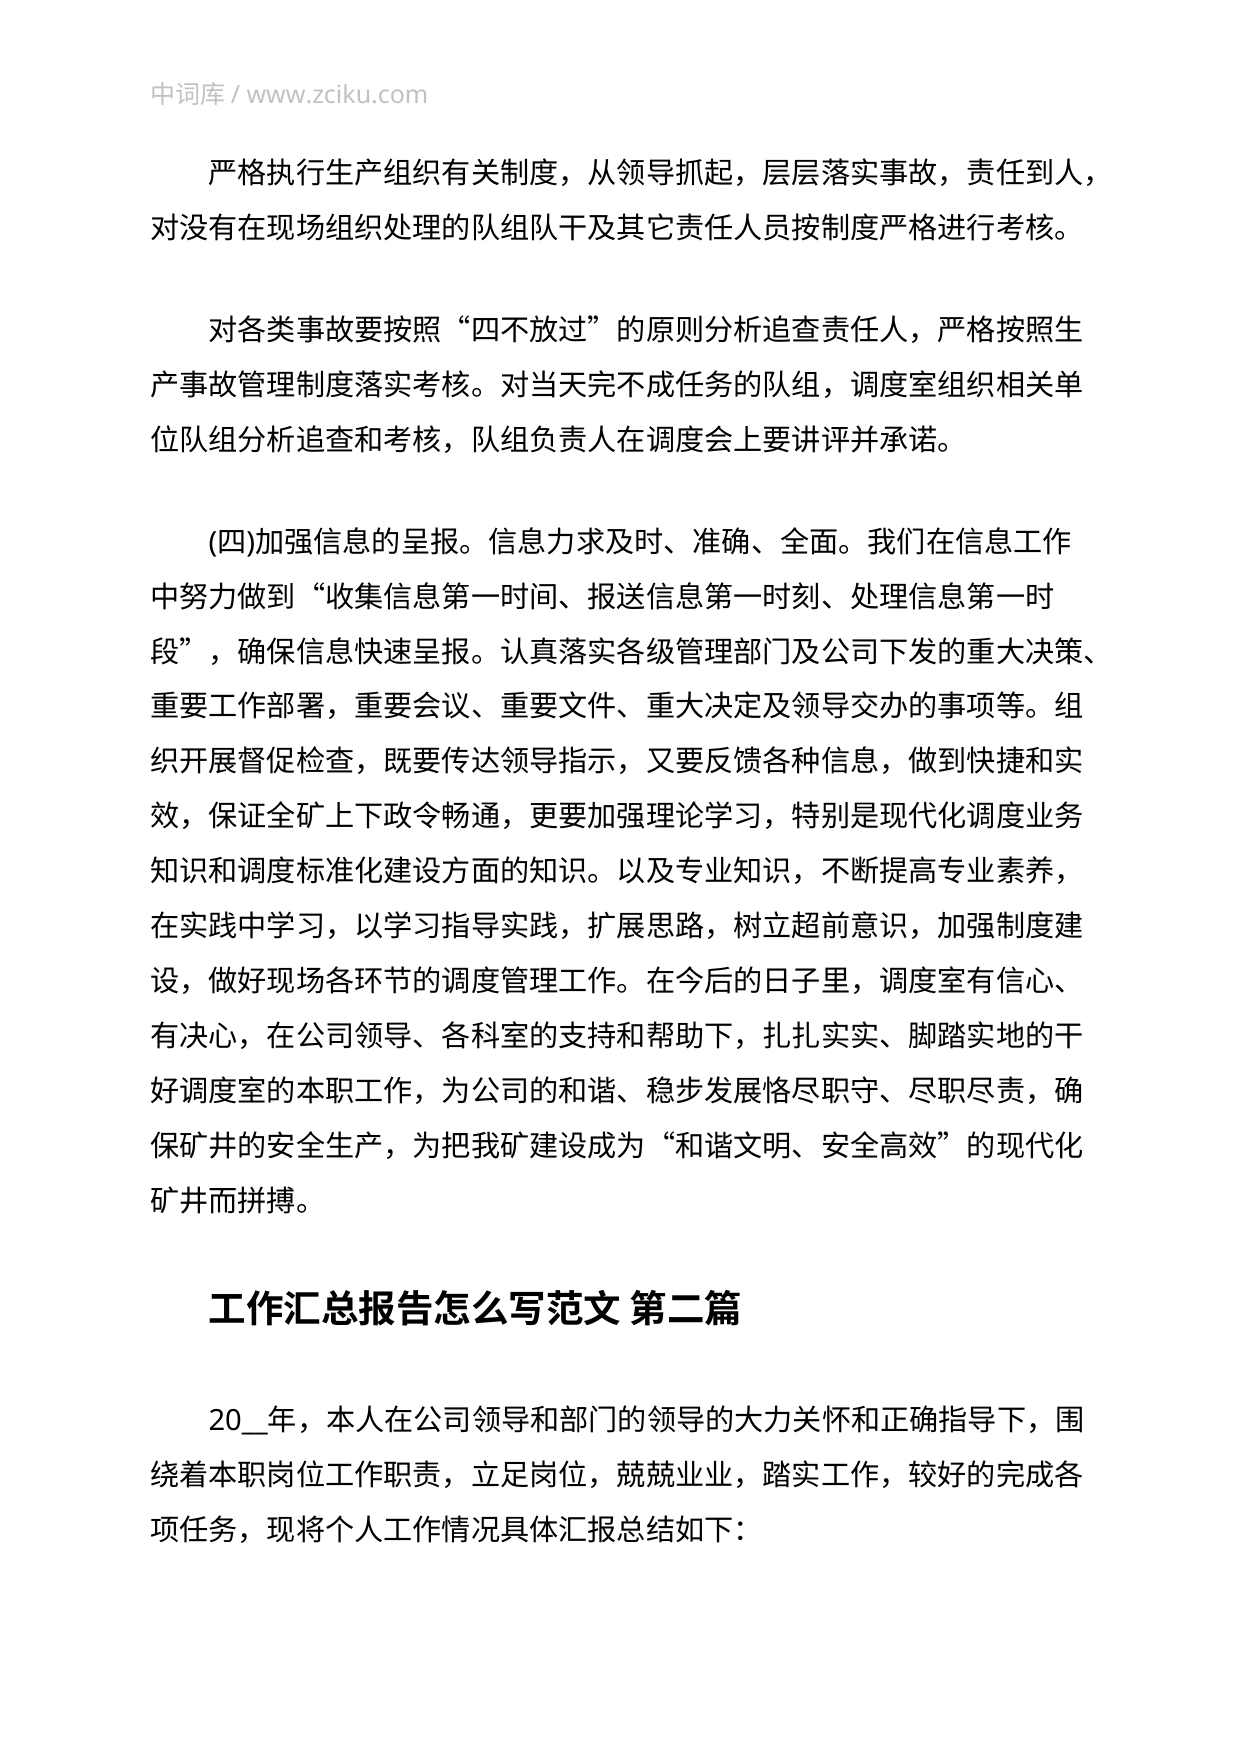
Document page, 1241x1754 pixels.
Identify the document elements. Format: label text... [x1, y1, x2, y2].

text 严格执行生产组织有关制度，从领导抓起，层层落实事故，责任到人，对没有在现场组织处理的队组队干及其它责任人员按制度严格进行考核。 [150, 150, 1090, 247]
text 对各类事故要按照“四不放过”的原则分析追查责任人，严格按照生产事故管理制度落实考核。对当天完不成任务的队组，调度室组织相关单位队组分析追查和考核，队组负责人在调度会上要讲评并承诺。 [150, 307, 1090, 459]
text 20__年，本人在公司领导和部门的领导的大力关怀和正确指导下，围绕着本职岗位工作职责，立足岗位，兢兢业业，踏实工作，较好的完成各项任务，现将个人工作情况具体汇报总结如下： [150, 1396, 1090, 1548]
text (四)加强信息的呈报。信息力求及时、准确、全面。我们在信息工作中努力做到“收集信息第一时间、报送信息第一时刻、处理信息第一时段”，确保信息快速呈报。认真落实各级管理部门及公司下发的重大决策、重要工作部署，重要会议、重要文件、重大决定及领导交办的事项等。组织开展督促检查，既要传达领导指示，又要反馈各种信息，做到快捷和实效，保证全矿上下政令畅通，更要加强理论学习，特别是现代化调度业务知识和调度标准化建设方面的知识。以及专业知识，不断提高专业素养，在实践中学习，以学习指导实践，扩展思路，树立超前意识，加强制度建设，做好现场各环节的调度管理工作。在今后的日子里，调度室有信心、有决心，在公司领导、各科室的支持和帮助下，扎扎实实、脚踏实地的干好调度室的本职工作，为公司的和谐、稳步发展恪尽职守、尽职尽责，确保矿井的安全生产，为把我矿建设成为“和谐文明、安全高效”的现代化矿井而拼搏。 [150, 518, 1090, 1219]
text 工作汇总报告怎么写范文 第二篇 [150, 1279, 1090, 1333]
